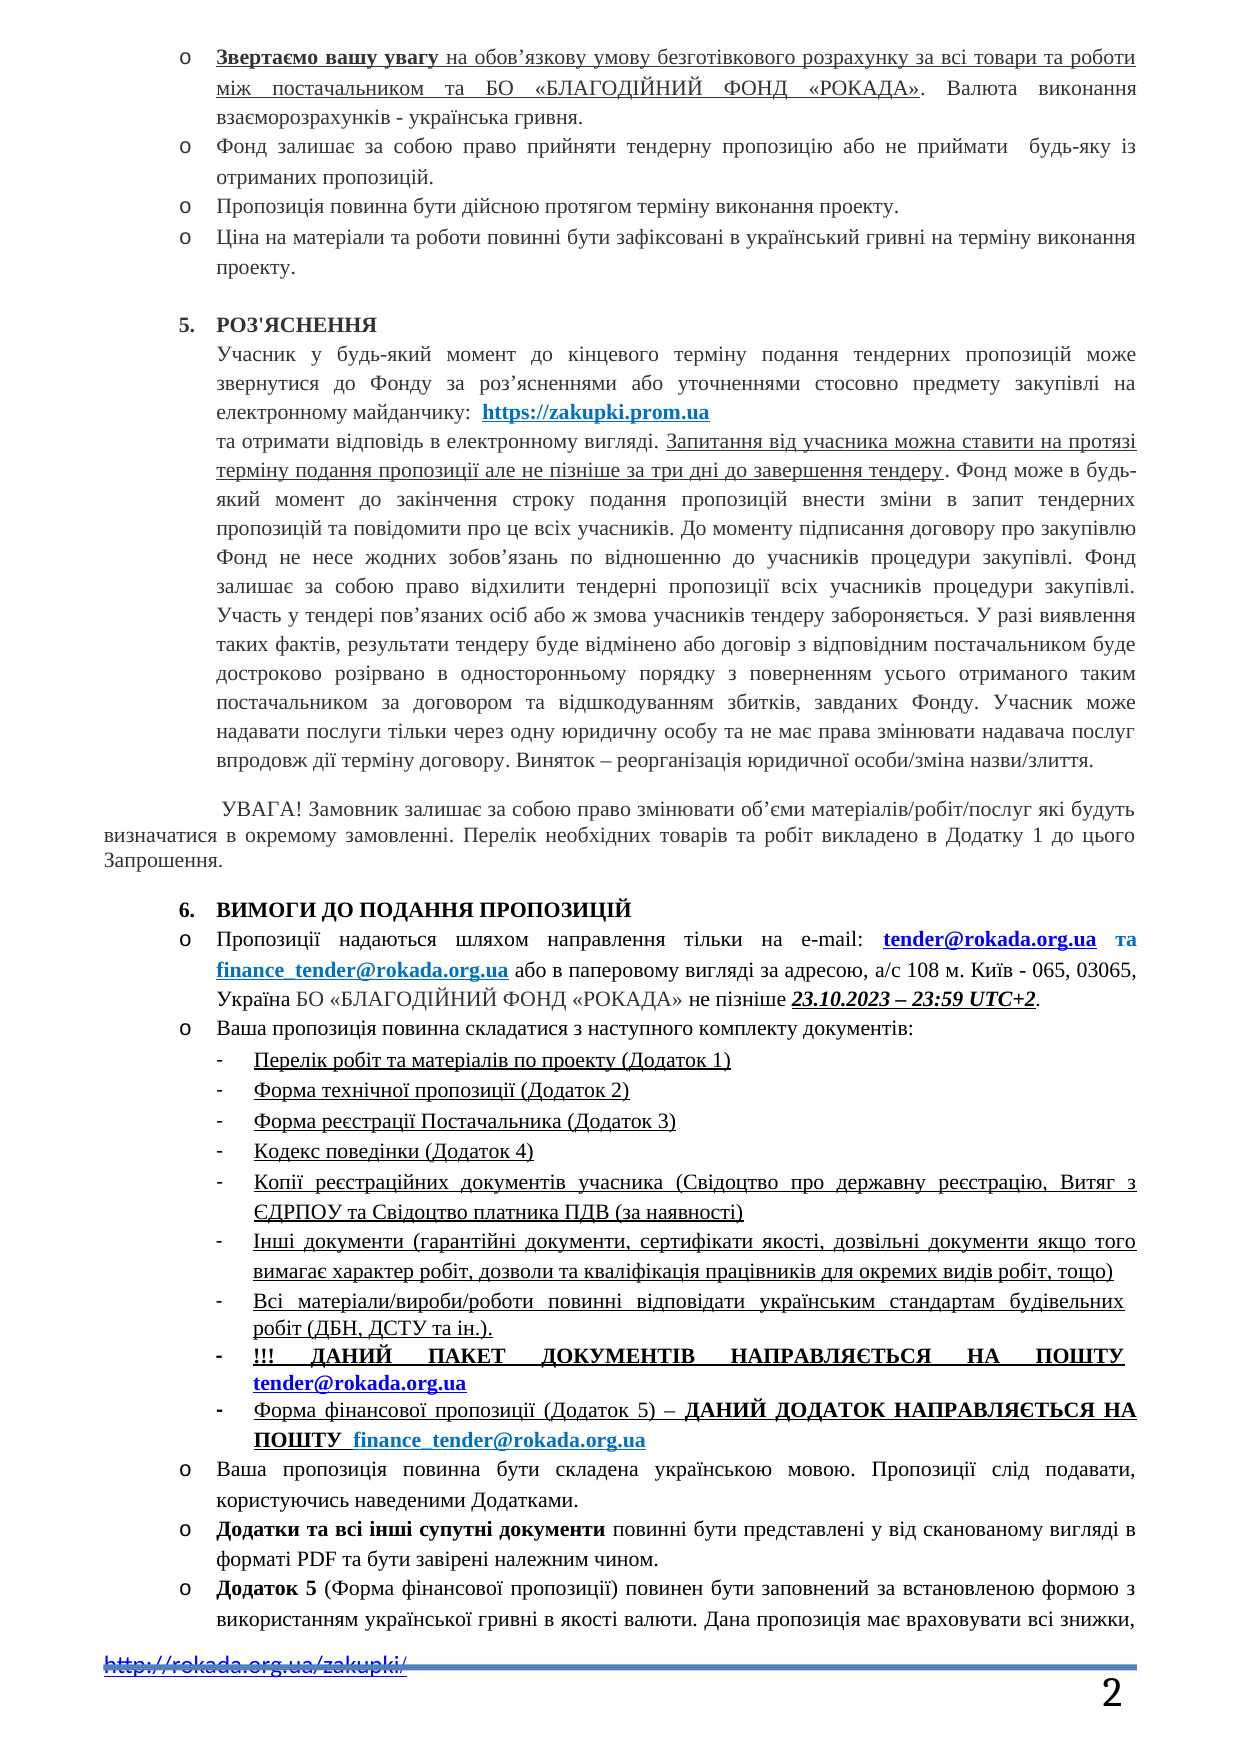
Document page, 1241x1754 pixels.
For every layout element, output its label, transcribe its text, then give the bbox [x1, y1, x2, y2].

list та отримати відповідь в електронному вигляді. Запитання від учасника можна ставити на протязі терміну подання пропозиції але не пізніше за три дні до завершення тендеру. Фонд може в будь-який момент до закінчення строку подання пропозицій внести зміни в запит тендерних пропозицій та повідомити про це всіх учасників. До моменту підписання договору про закупівлю Фонд не несе жодних зобов’язань по відношенню до учасників процедури закупівлі. Фонд залишає за собою право відхилити тендерні пропозиції всіх учасників процедури закупівлі. Участь у тендері пов’язаних осіб або ж змова учасників тендеру забороняється. У разі виявлення таких фактів, результати тендеру буде відмінено або договір з відповідним постачальником буде достроково розірвано в односторонньому порядку з поверненням усього отриманого таким постачальником за договором та відшкодуванням збитків, завданих Фонду. Учасник може надавати послуги тільки через одну юридичну особу та не має права змінювати надавача послуг впродовж дії терміну договору. Виняток – реорганізація юридичної особи/зміна назви/злиття. [216, 428, 1137, 772]
list Кодекс поведінки (Додаток 4) [216, 1138, 1137, 1164]
list Пропозиції надаються шляхом направлення тільки на e-mail: tender@rokada.org.ua та finance_tender@rokada.org.ua або в паперовому вигляді за адресою, а/с 108 м. Київ - 065, 03065, Україна БО «БЛАГОДІЙНИЙ ФОНД «РОКАДА» не пізніше 23.10.2023 – 23:59 UTC+2. [178, 926, 1137, 1011]
list Інші документи (гарантійні документи, сертифікати якості, дозвільні документи якщо того вимагає характер робіт, дозволи та кваліфікація працівників для окремих видів робіт, тощо) [216, 1228, 1137, 1283]
text УВАГА! Замовник залишає за собою право змінювати об’єми матеріалів/робіт/послуг які будуть визначатися в окремому замовленні. Перелік необхідних товарів та робіт викладено в Додатку 1 до цього Запрошення. [103, 796, 1137, 872]
list Форма реєстрації Постачальника (Додаток 3) [216, 1107, 1137, 1134]
list Фонд залишає за собою право прийняти тендерну пропозицію або не приймати будь-яку із отриманих пропозицій. [178, 133, 1137, 189]
list Ваша пропозиція повинна бути складена українською мовою. Пропозиції слід подавати, користуючись наведеними Додатками. [178, 1456, 1137, 1512]
list Додатки та всі інші супутні документи повинні бути представлені у від сканованому вигляді в форматі PDF та бути завірені належним чином. [178, 1516, 1137, 1572]
list !!! ДАНИЙ ПАКЕТ ДОКУМЕНТІВ НАПРАВЛЯЄТЬСЯ НА ПОШТУ tender@rokada.org.ua [216, 1342, 1125, 1395]
list Ваша пропозиція повинна складатися з наступного комплекту документів: [178, 1015, 1137, 1042]
list Форма технічної пропозиції (Додаток 2) [216, 1076, 1137, 1103]
list Пропозиція повинна бути дійсною протягом терміну виконання проекту. [178, 193, 1137, 220]
list ВИМОГИ ДО ПОДАННЯ ПРОПОЗИЦІЙ [178, 897, 1137, 922]
list Форма фінансової пропозиції (Додаток 5) – ДАНИЙ ДОДАТОК НАПРАВЛЯЄТЬСЯ НА ПОШТУ finance_tender@rokada.org.ua [216, 1397, 1137, 1452]
list Ціна на матеріали та роботи повинні бути зафіксовані в український гривні на терміну виконання проекту. [178, 224, 1137, 279]
list Копії реєстраційних документів учасника (Свідоцтво про державну реєстрацію, Витяг з ЄДРПОУ та Свідоцтво платника ПДВ (за наявності) [216, 1168, 1137, 1224]
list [178, 1575, 1137, 1631]
list Звертаємо вашу увагу на обов’язкову умову безготівкового розрахунку за всі товари та роботи між постачальником та БО «БЛАГОДІЙНИЙ ФОНД «РОКАДА». Валюта виконання взаєморозрахунків - українська гривня. [178, 44, 1137, 129]
list Перелік робіт та матеріалів по проекту (Додаток 1) [216, 1046, 1137, 1072]
list РОЗ'ЯСНЕННЯ [178, 312, 1137, 337]
list Учасник у будь-який момент до кінцевого терміну подання тендерних пропозицій може звернутися до Фонду за роз’ясненнями або уточненнями стосовно предмету закупівлі на електронному майданчику: https://zakupki.prom.ua [216, 341, 1137, 424]
list Всі матеріали/вироби/роботи повинні відповідати українським стандартам будівельних робіт (ДБН, ДСТУ та ін.). [216, 1287, 1125, 1340]
